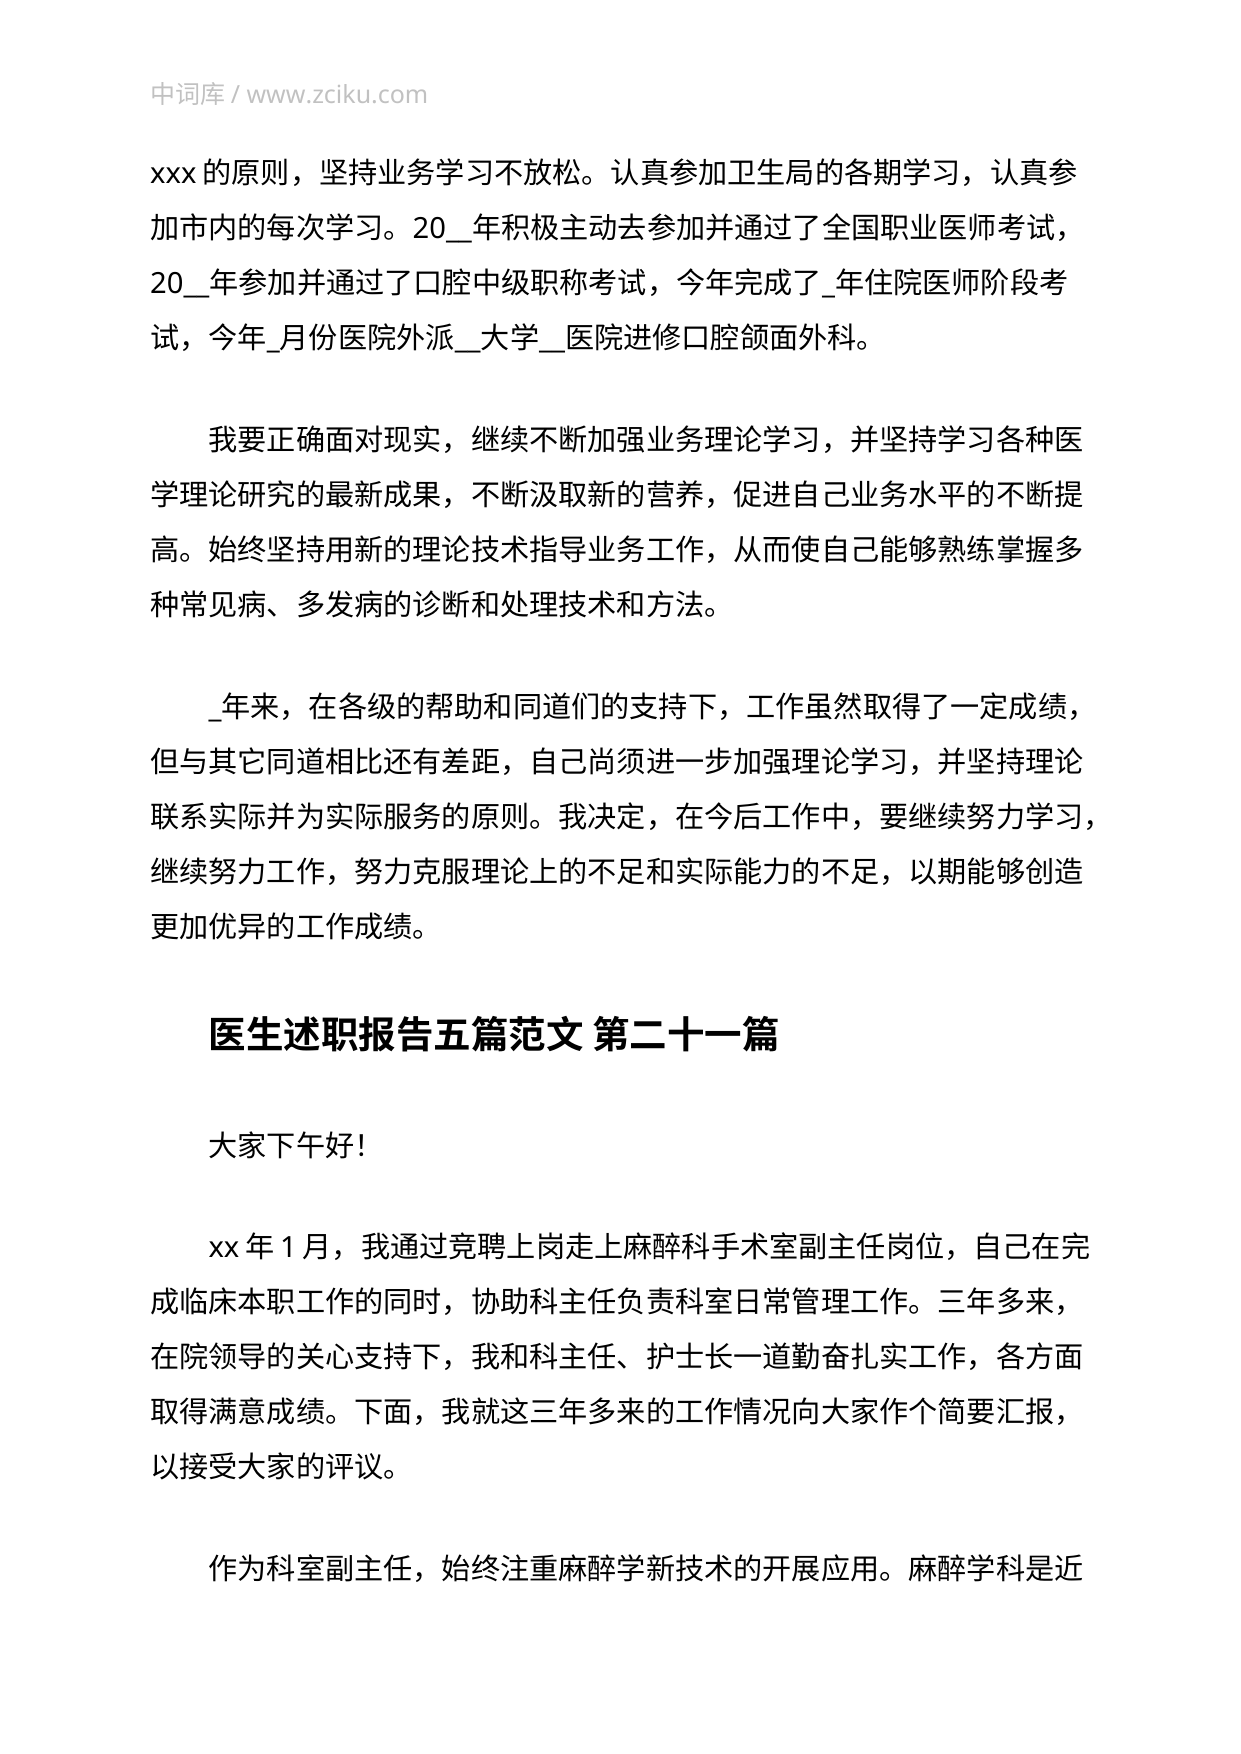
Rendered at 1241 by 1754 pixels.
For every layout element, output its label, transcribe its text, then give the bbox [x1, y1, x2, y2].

text xx年1月，我通过竞聘上岗走上麻醉科手术室副主任岗位，自己在完成临床本职工作的同时，协助科主任负责科室日常管理工作。三年多来，在院领导的关心支持下，我和科主任、护士长一道勤奋扎实工作，各方面取得满意成绩。下面，我就这三年多来的工作情况向大家作个简要汇报，以接受大家的评议。 [150, 1224, 1090, 1486]
text 大家下午好！ [150, 1122, 1090, 1164]
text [150, 1546, 1090, 1588]
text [150, 150, 1090, 357]
text 医生述职报告五篇范文 第二十一篇 [150, 1005, 1090, 1059]
text 我要正确面对现实，继续不断加强业务理论学习，并坚持学习各种医学理论研究的最新成果，不断汲取新的营养，促进自己业务水平的不断提高。始终坚持用新的理论技术指导业务工作，从而使自己能够熟练掌握多种常见病、多发病的诊断和处理技术和方法。 [150, 417, 1090, 624]
text _年来，在各级的帮助和同道们的支持下，工作虽然取得了一定成绩，但与其它同道相比还有差距，自己尚须进一步加强理论学习，并坚持理论联系实际并为实际服务的原则。我决定，在今后工作中，要继续努力学习，继续努力工作，努力克服理论上的不足和实际能力的不足，以期能够创造更加优异的工作成绩。 [150, 683, 1090, 945]
